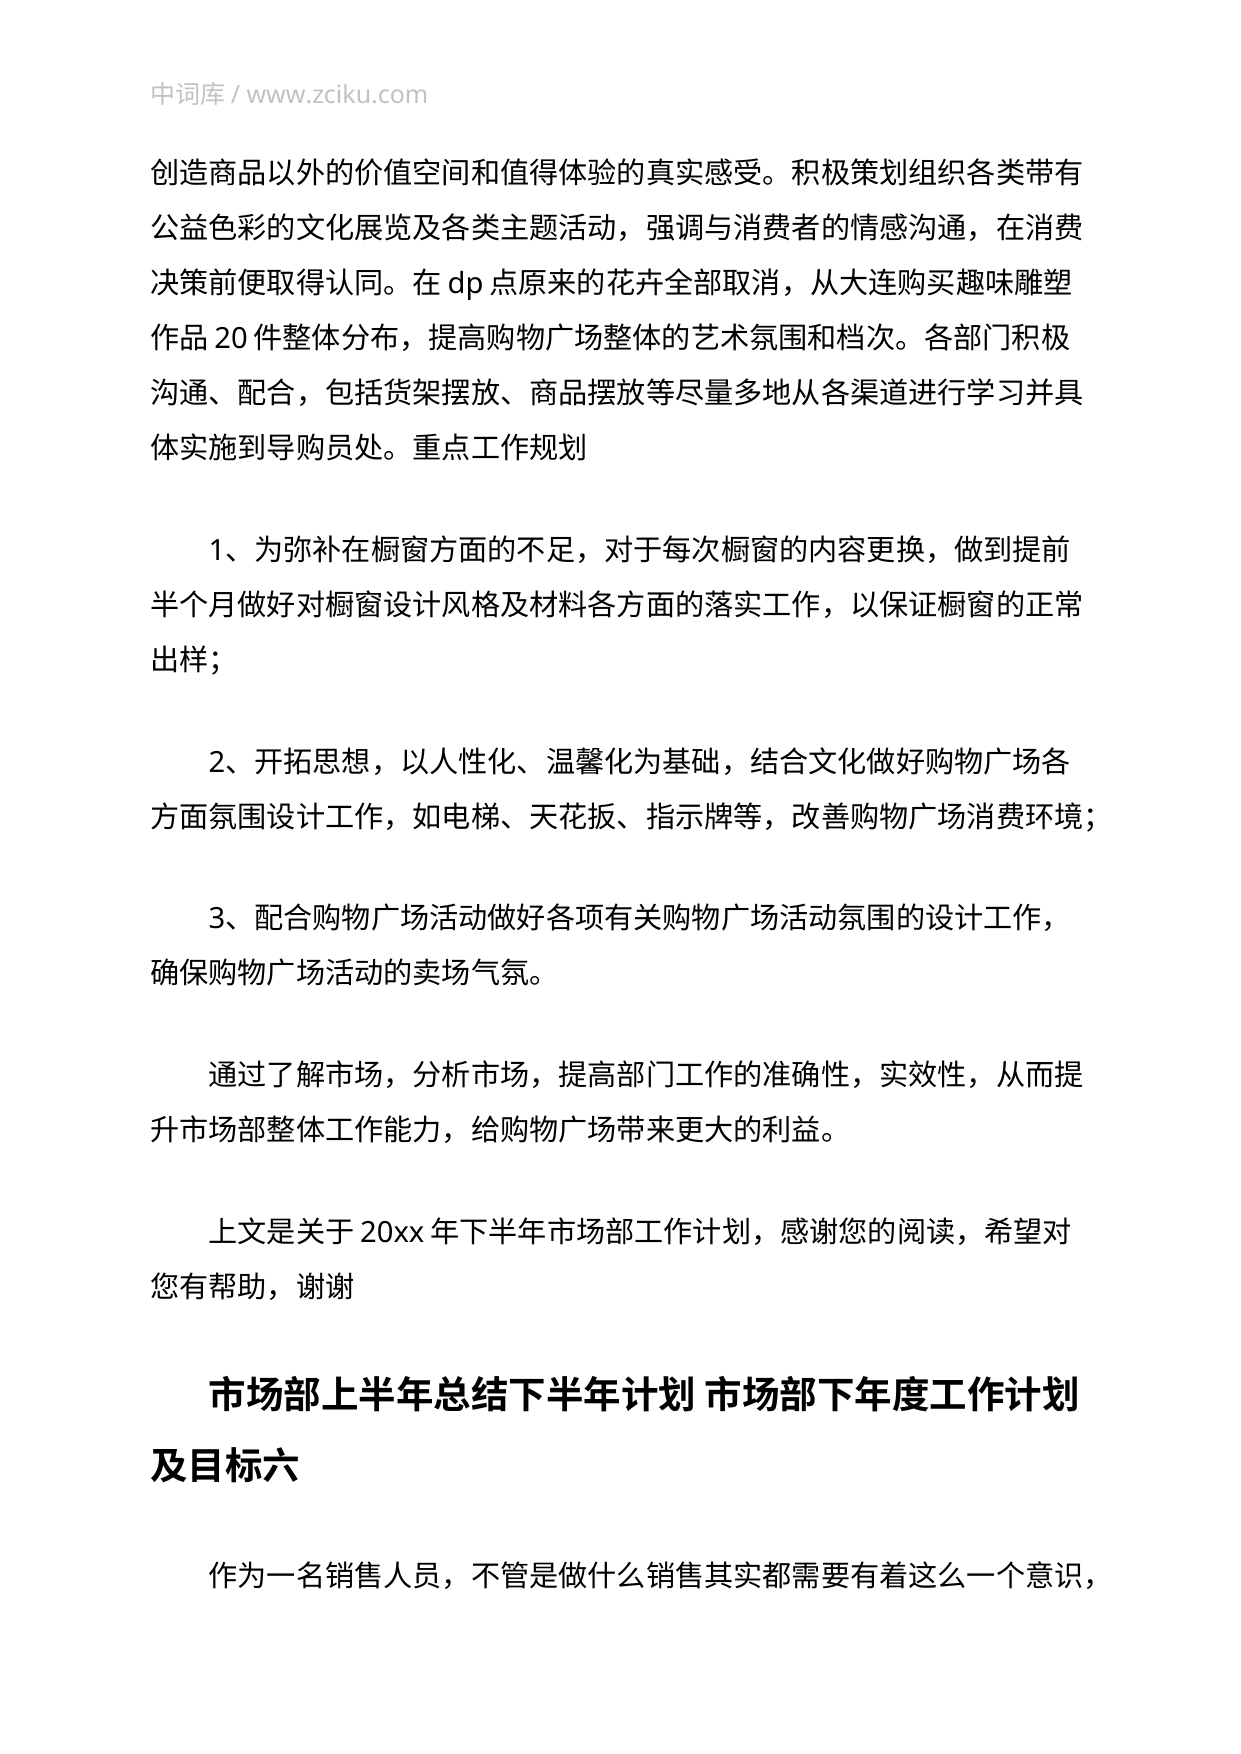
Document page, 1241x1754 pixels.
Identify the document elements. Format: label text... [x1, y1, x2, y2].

text 上文是关于20xx年下半年市场部工作计划，感谢您的阅读，希望对您有帮助，谢谢 [150, 1208, 1090, 1306]
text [150, 1553, 1090, 1595]
text 3、配合购物广场活动做好各项有关购物广场活动氛围的设计工作，确保购物广场活动的卖场气氛。 [150, 895, 1090, 992]
text 1、为弥补在橱窗方面的不足，对于每次橱窗的内容更换，做到提前半个月做好对橱窗设计风格及材料各方面的落实工作，以保证橱窗的正常出样； [150, 526, 1090, 679]
text 2、开拓思想，以人性化、温馨化为基础，结合文化做好购物广场各方面氛围设计工作，如电梯、天花扳、指示牌等，改善购物广场消费环境； [150, 738, 1090, 835]
text 市场部上半年总结下半年计划 市场部下年度工作计划及目标六 [150, 1365, 1090, 1490]
text 通过了解市场，分析市场，提高部门工作的准确性，实效性，从而提升市场部整体工作能力，给购物广场带来更大的利益。 [150, 1052, 1090, 1149]
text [150, 150, 1090, 467]
